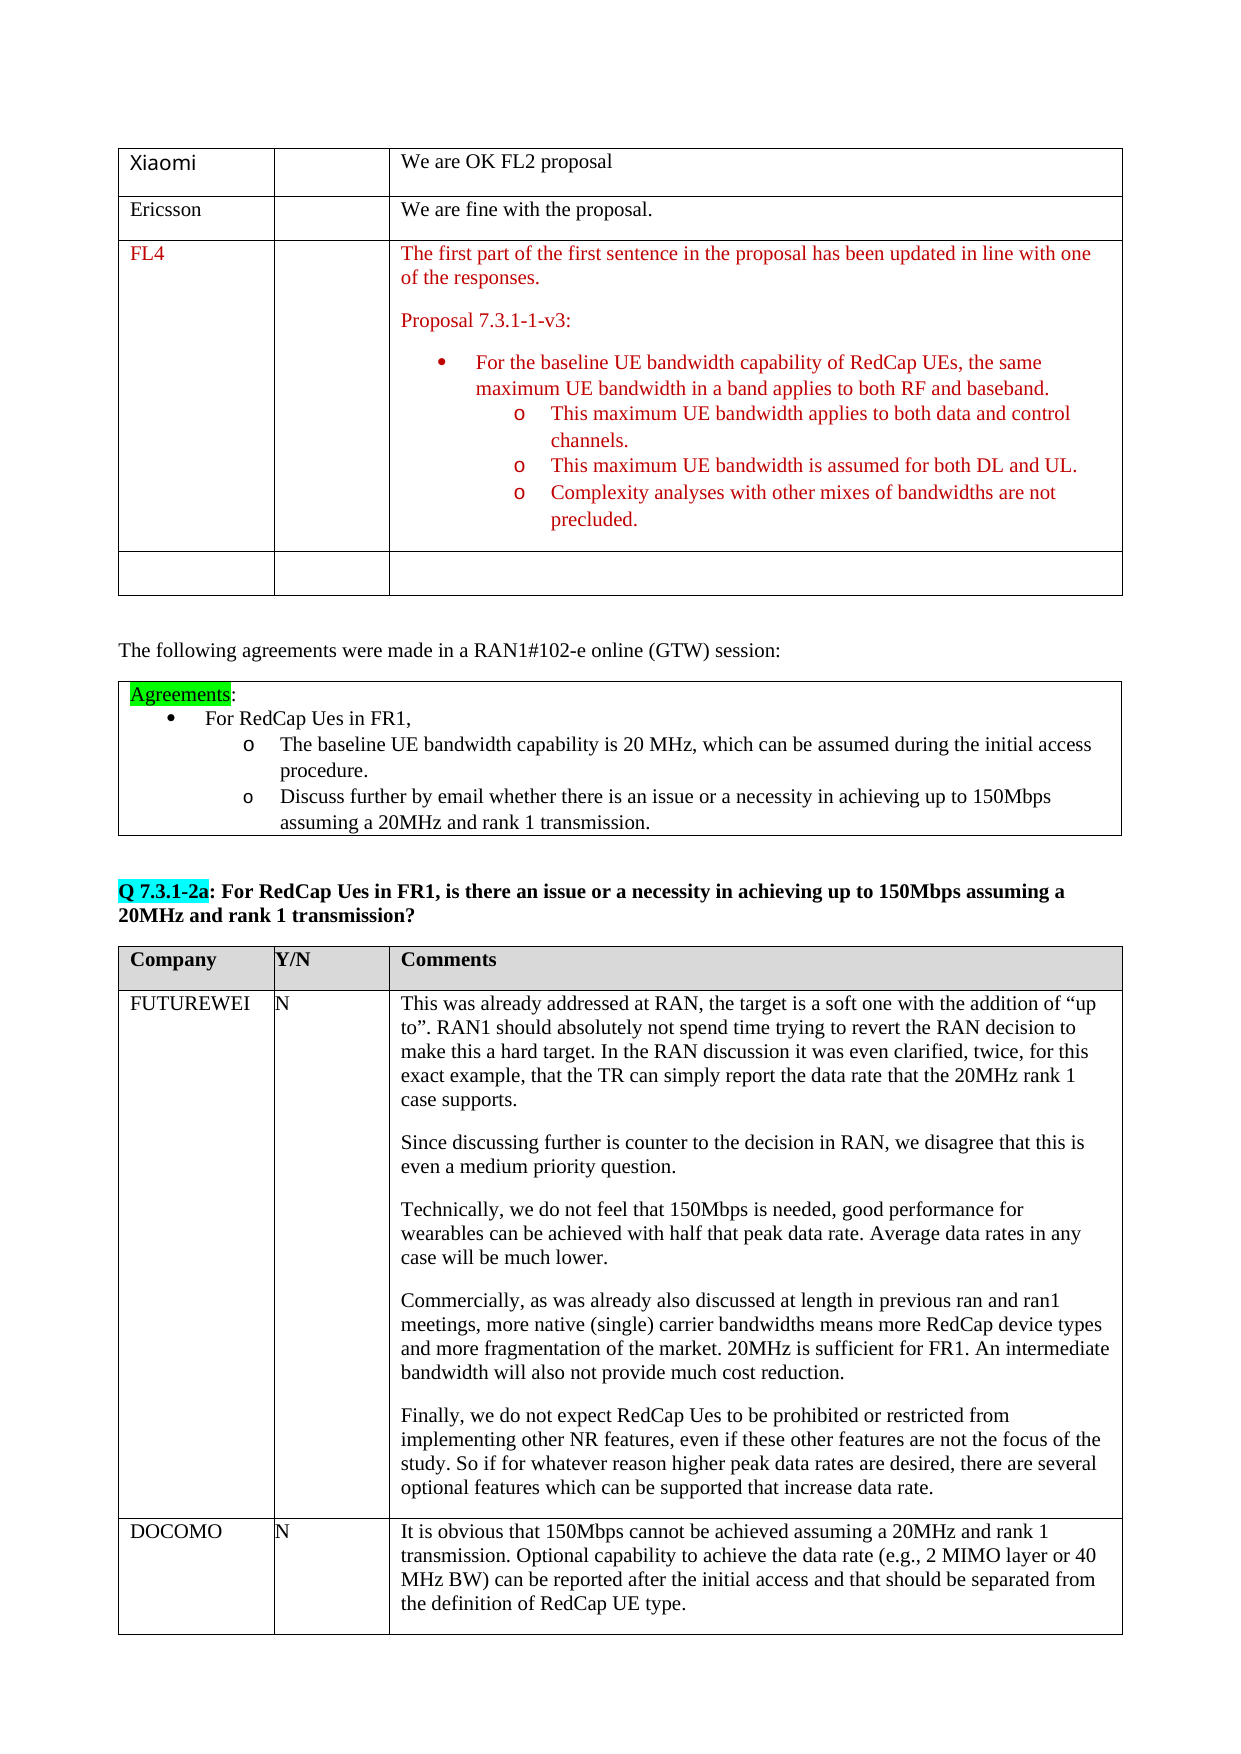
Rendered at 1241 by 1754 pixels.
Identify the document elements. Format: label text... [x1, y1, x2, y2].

table_header Y/N [275, 947, 389, 990]
table_cell [119, 552, 274, 594]
table_cell [390, 552, 1122, 594]
table_cell [275, 241, 389, 551]
table_cell The first part of the first sentence in the proposal has been updated in line with one of the responses. Proposal 7.3.1-1-v3: For the baseline UE bandwidth capability of RedCap UEs, the same maximum UE bandwidth in a band applies to both RF and baseband. This maximum UE bandwidth applies to both data and control channels. This maximum UE bandwidth is assumed for both DL and UL. Complexity analyses with other mixes of bandwidths are not precluded. [390, 241, 1122, 551]
text Q 7.3.1-2a: For RedCap Ues in FR1, is there an issue or a necessity in achieving up to 150Mbps assuming a 20MHz and rank 1 transmission? [118, 879, 1122, 927]
table_header Comments [390, 947, 1122, 990]
text The following agreements were made in a RAN1#102-e online (GTW) session: [118, 638, 1122, 662]
table_cell We are fine with the proposal. [390, 197, 1122, 239]
table_cell FUTUREWEI [119, 991, 274, 1518]
table_header Company [119, 947, 274, 990]
table_cell We are OK FL2 proposal [390, 149, 1122, 196]
table_cell [275, 552, 389, 594]
table_cell N [275, 991, 389, 1518]
table_cell [275, 197, 389, 239]
table_cell DOCOMO [119, 1519, 274, 1634]
table_cell It is obvious that 150Mbps cannot be achieved assuming a 20MHz and rank 1 transmission. Optional capability to achieve the data rate (e.g., 2 MIMO layer or 40 MHz BW) can be reported after the initial access and that should be separated from the definition of RedCap UE type. [390, 1519, 1122, 1634]
table_cell This was already addressed at RAN, the target is a soft one with the addition of “up to”. RAN1 should absolutely not spend time trying to revert the RAN decision to make this a hard target. In the RAN discussion it was even clarified, twice, for this exact example, that the TR can simply report the data rate that the 20MHz rank 1 case supports. Since discussing further is counter to the decision in RAN, we disagree that this is even a medium priority question. Technically, we do not feel that 150Mbps is needed, good performance for wearables can be achieved with half that peak data rate. Average data rates in any case will be much lower. Commercially, as was already also discussed at length in previous ran and ran1 meetings, more native (single) carrier bandwidths means more RedCap device types and more fragmentation of the market. 20MHz is sufficient for FR1. An intermediate bandwidth will also not provide much cost reduction. Finally, we do not expect RedCap Ues to be prohibited or restricted from implementing other NR features, even if these other features are not the focus of the study. So if for whatever reason higher peak data rates are desired, there are several optional features which can be supported that increase data rate. [390, 991, 1122, 1518]
table_cell Ericsson [119, 197, 274, 239]
table_cell Xiaomi [119, 149, 274, 196]
table_cell [275, 149, 389, 196]
table_cell FL4 [119, 241, 274, 551]
table_cell N [275, 1519, 389, 1634]
table_header Agreements: For RedCap Ues in FR1, The baseline UE bandwidth capability is 20 MHz, which can be assumed during the initial access procedure. Discuss further by email whether there is an issue or a necessity in achieving up to 150Mbps assuming a 20MHz and rank 1 transmission. [119, 682, 1121, 835]
